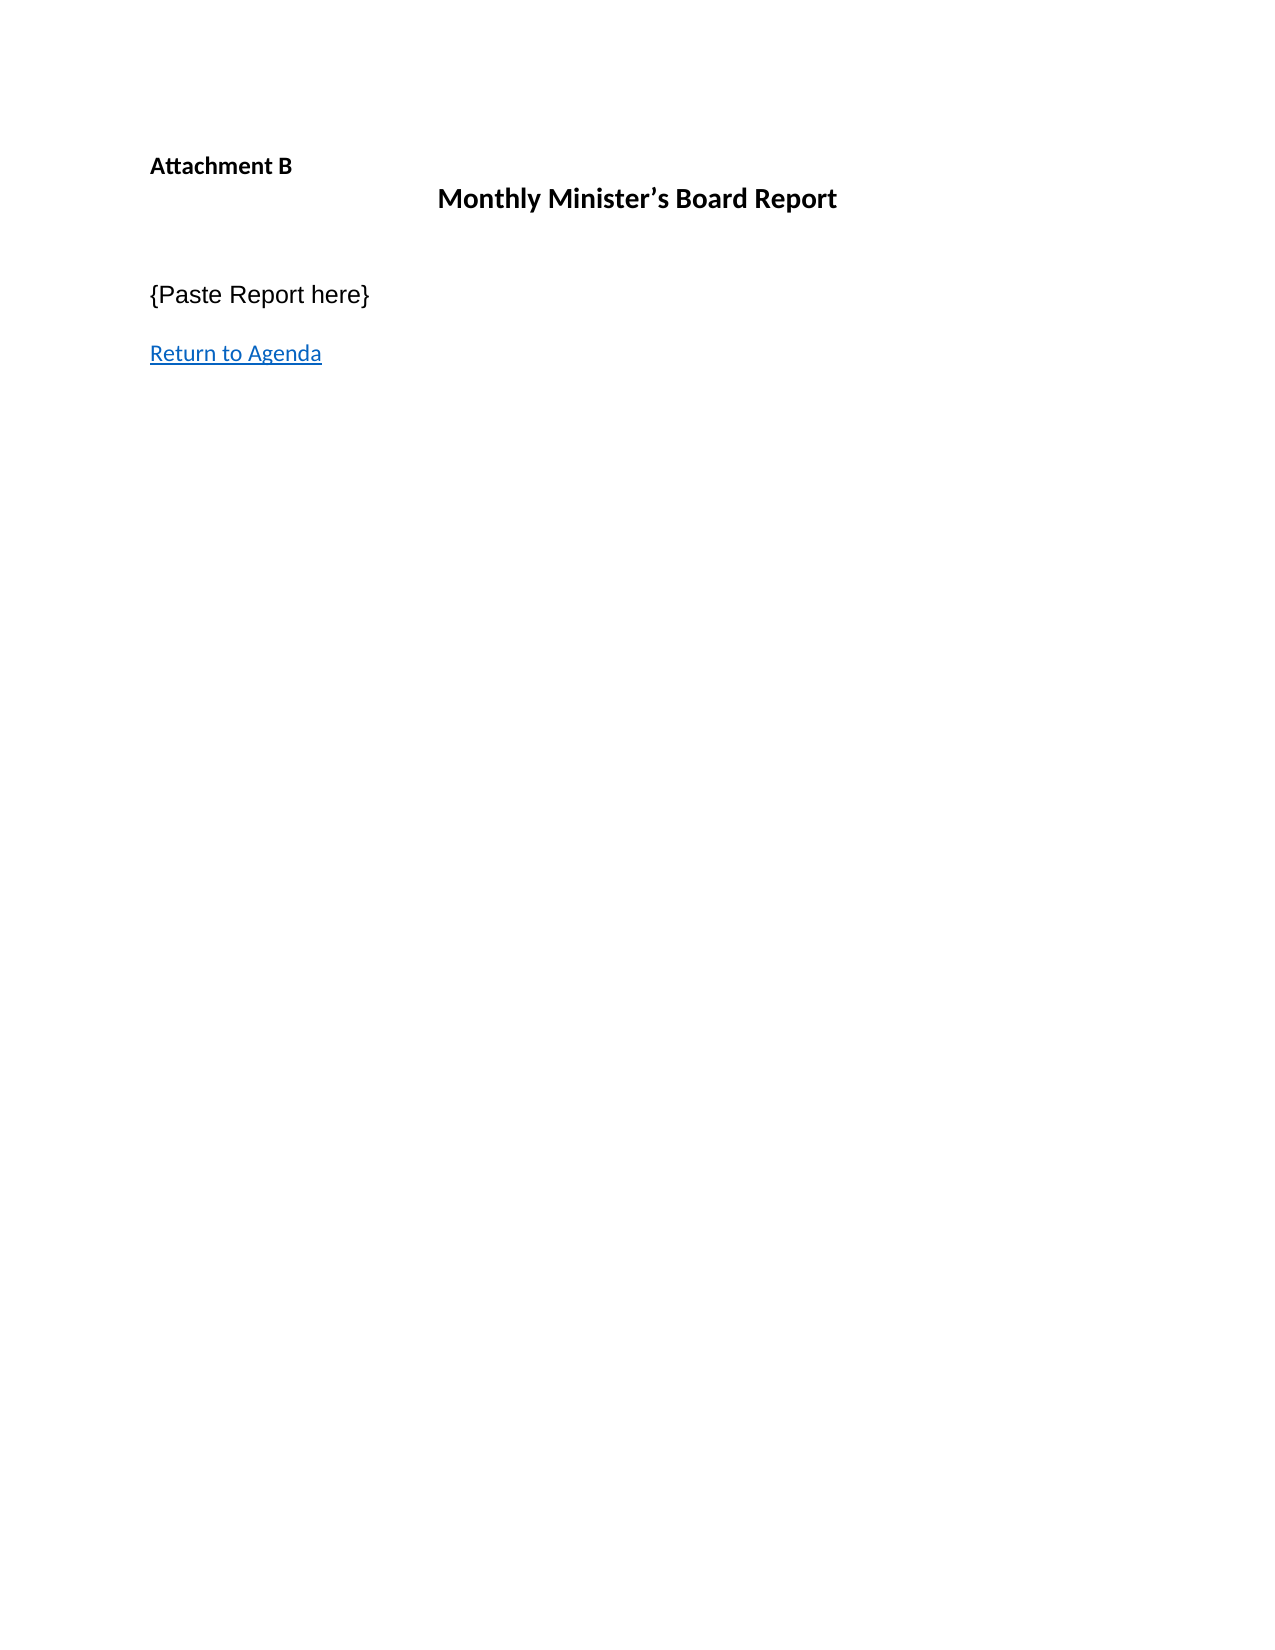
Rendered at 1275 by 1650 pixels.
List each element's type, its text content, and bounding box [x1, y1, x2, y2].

text Attachment B [150, 150, 1125, 181]
text Return to Agenda [150, 338, 1125, 367]
text Monthly Minister’s Board Report [150, 181, 1125, 216]
text {Paste Report here} [150, 281, 1125, 309]
